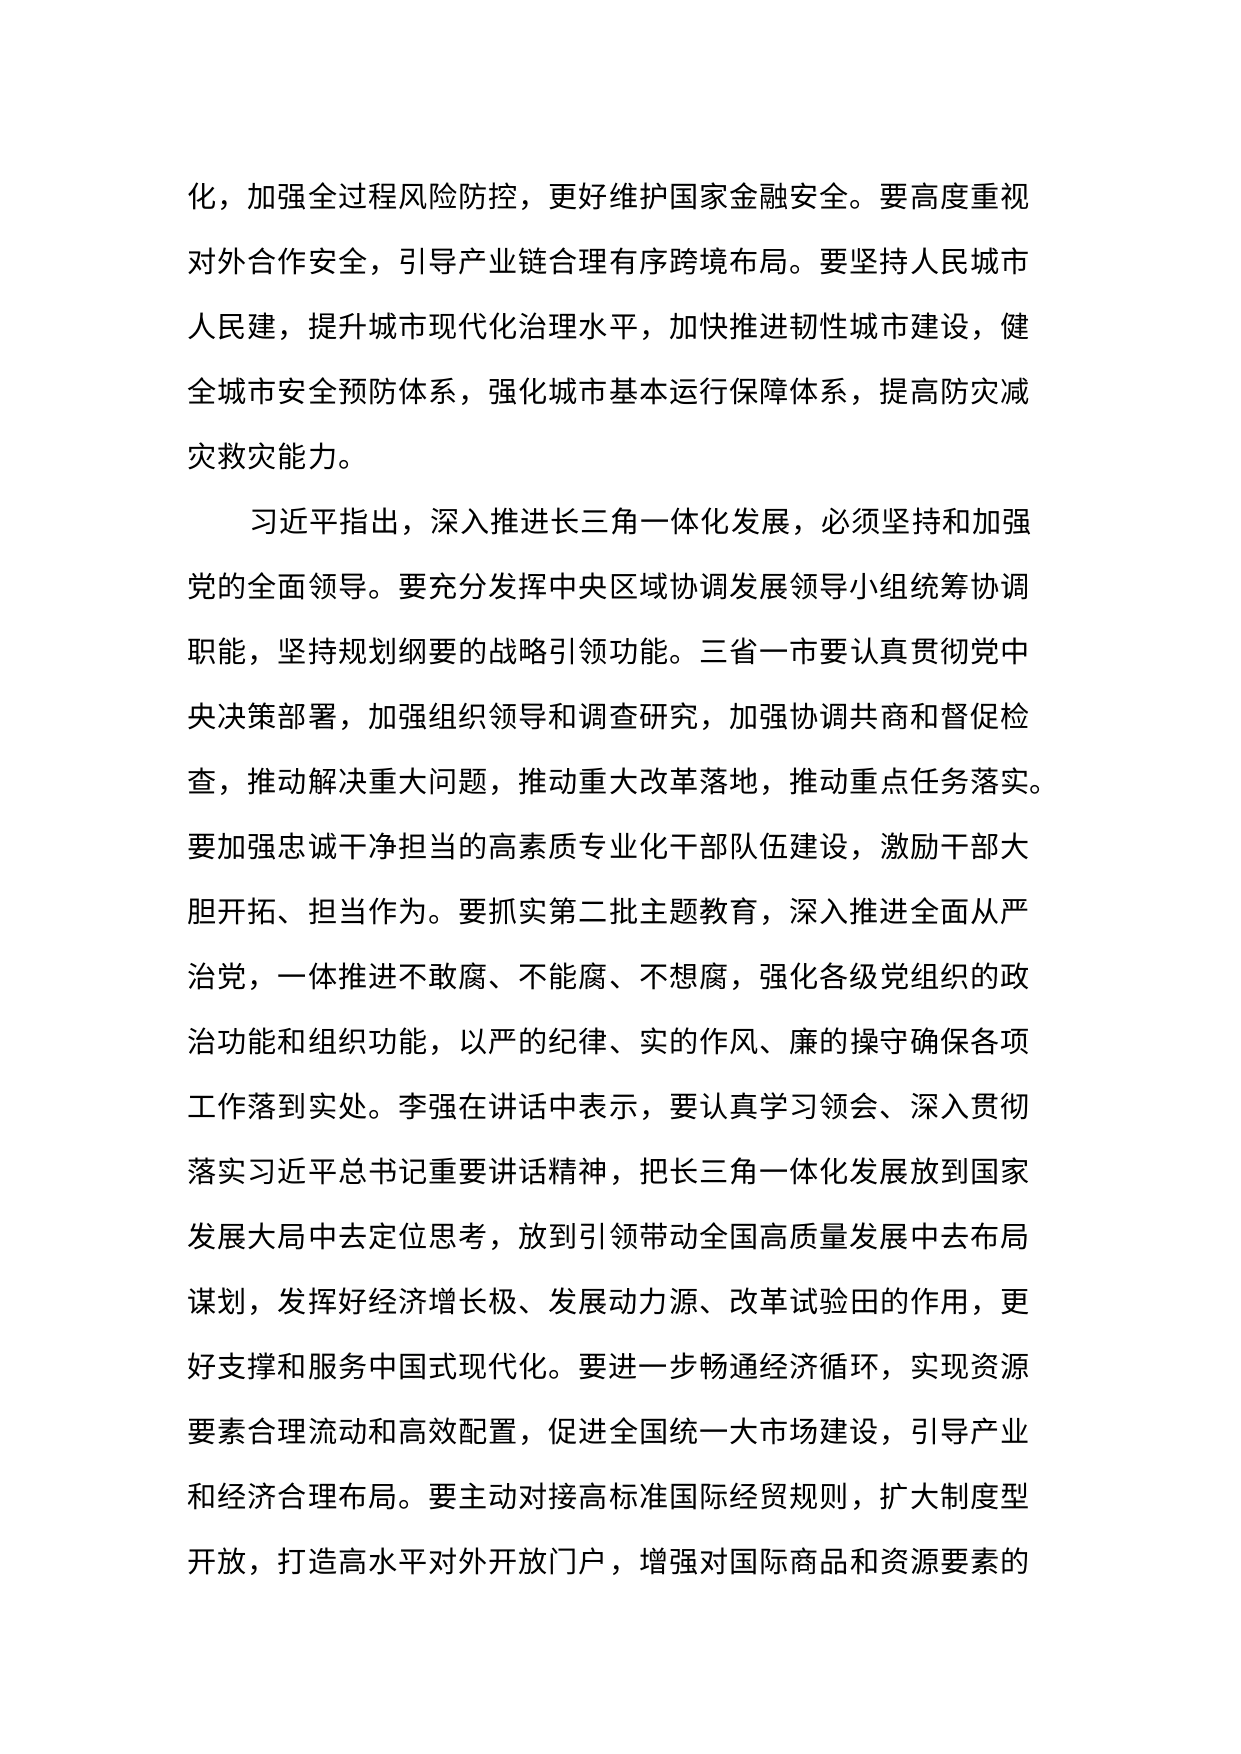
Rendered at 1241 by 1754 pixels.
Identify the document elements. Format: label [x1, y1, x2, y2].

text [187, 162, 1053, 487]
text [187, 487, 1053, 1592]
